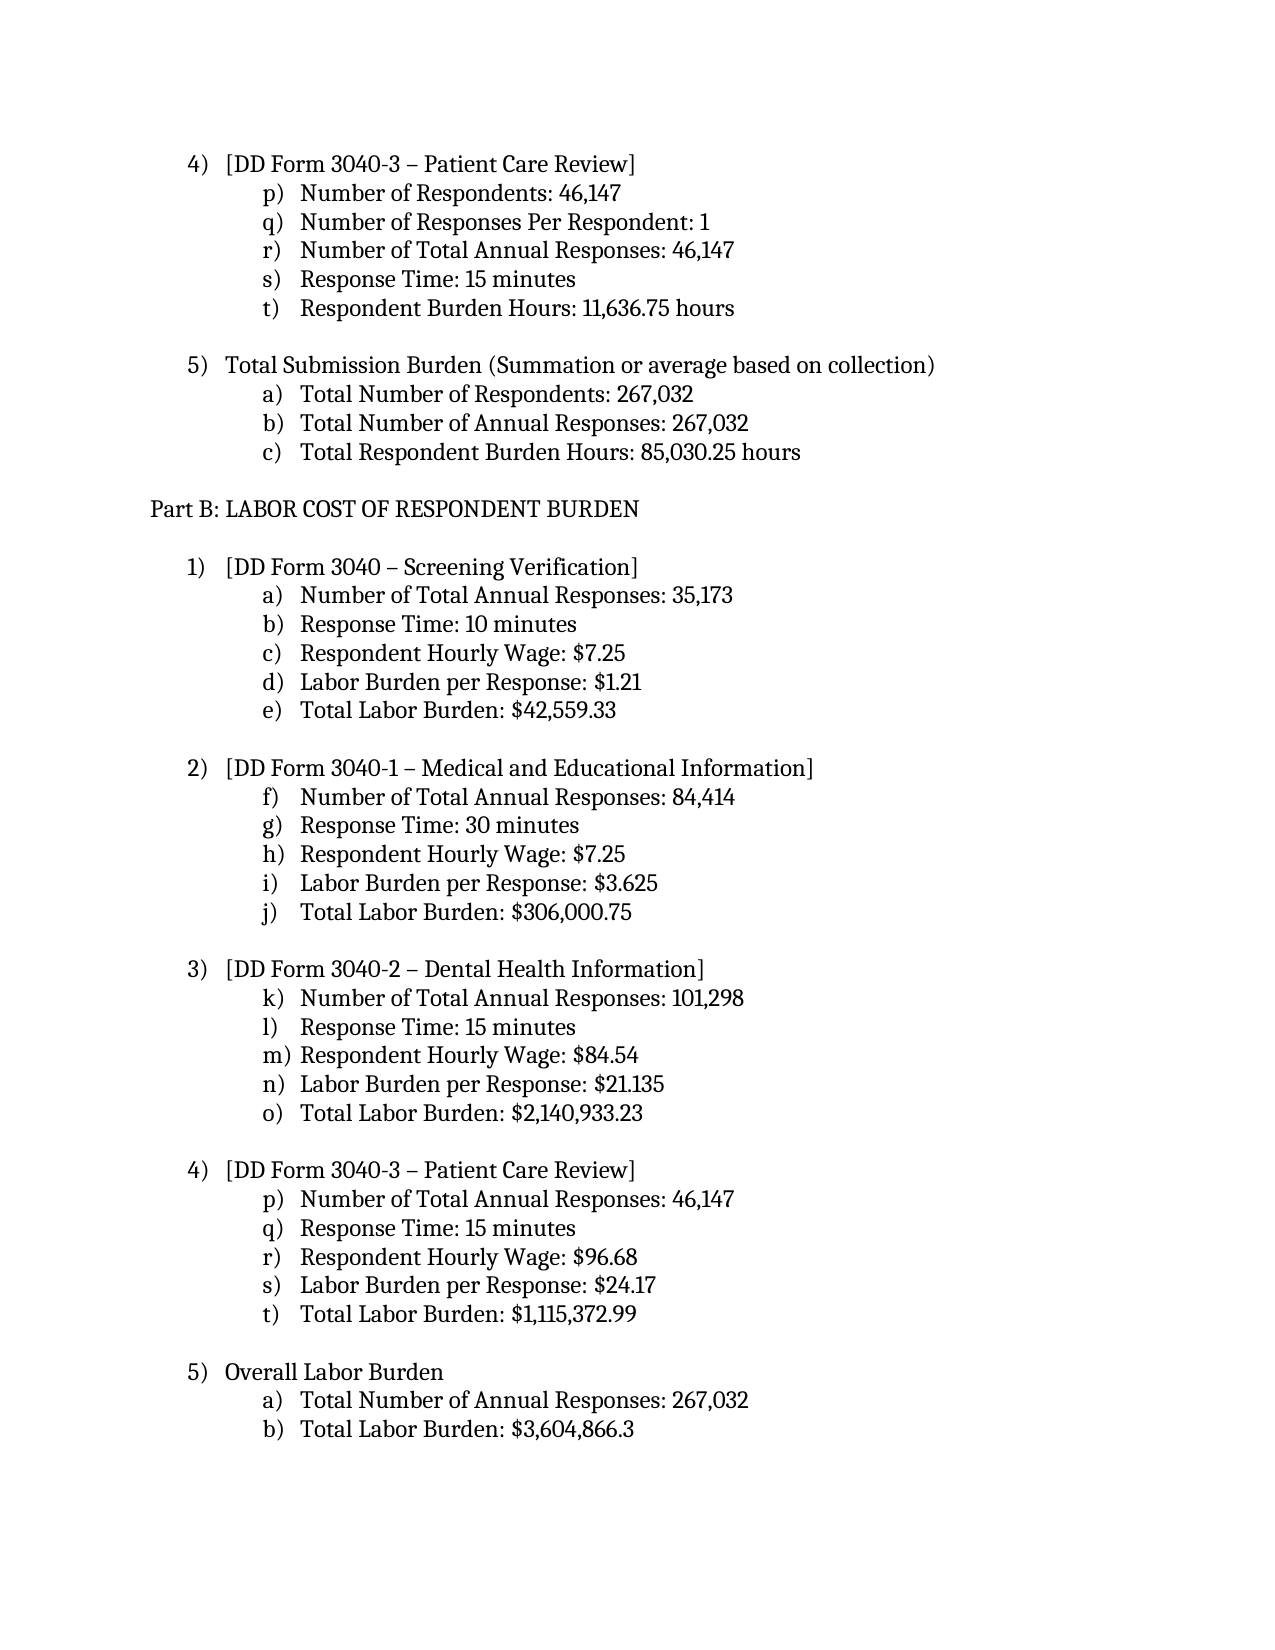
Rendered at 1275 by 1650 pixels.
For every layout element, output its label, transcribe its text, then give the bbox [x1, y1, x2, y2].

list Respondent Hourly Wage: $7.25 [262, 840, 1125, 869]
list Total Labor Burden: $306,000.75 [262, 897, 1125, 926]
list Total Number of Annual Responses: 267,032 [262, 1386, 1125, 1415]
list Respondent Burden Hours: 11,636.75 hours [262, 294, 1125, 322]
list [DD Form 3040 – Screening Verification] [187, 552, 1125, 581]
list Response Time: 30 minutes [262, 811, 1125, 840]
list Response Time: 15 minutes [262, 265, 1125, 294]
list Number of Total Annual Responses: 35,173 [262, 581, 1125, 610]
list Total Submission Burden (Summation or average based on collection) [187, 351, 1125, 380]
list Total Labor Burden: $42,559.33 [262, 696, 1125, 725]
list Number of Total Annual Responses: 46,147 [262, 236, 1125, 265]
list Number of Respondents: 46,147 [262, 179, 1125, 207]
list Labor Burden per Response: $1.21 [262, 667, 1125, 696]
list Number of Total Annual Responses: 101,298 [262, 984, 1125, 1012]
list Total Number of Annual Responses: 267,032 [262, 409, 1125, 437]
list Total Labor Burden: $3,604,866.3 [262, 1415, 1125, 1444]
text Part B: LABOR COST OF RESPONDENT BURDEN [150, 495, 1125, 524]
list Response Time: 15 minutes [262, 1214, 1125, 1242]
list [DD Form 3040-1 – Medical and Educational Information] [187, 754, 1125, 782]
list Total Number of Respondents: 267,032 [262, 380, 1125, 409]
list [DD Form 3040-2 – Dental Health Information] [187, 955, 1125, 984]
list Number of Responses Per Respondent: 1 [262, 207, 1125, 236]
list Number of Total Annual Responses: 84,414 [262, 782, 1125, 811]
list Total Labor Burden: $1,115,372.99 [262, 1300, 1125, 1329]
list Labor Burden per Response: $3.625 [262, 869, 1125, 897]
list Labor Burden per Response: $21.135 [262, 1070, 1125, 1099]
list Respondent Hourly Wage: $96.68 [262, 1242, 1125, 1271]
list [DD Form 3040-3 – Patient Care Review] [187, 150, 1125, 179]
list Number of Total Annual Responses: 46,147 [262, 1185, 1125, 1214]
list Total Labor Burden: $2,140,933.23 [262, 1099, 1125, 1127]
list Overall Labor Burden [187, 1357, 1125, 1386]
list Total Respondent Burden Hours: 85,030.25 hours [262, 437, 1125, 466]
list Respondent Hourly Wage: $84.54 [262, 1041, 1125, 1070]
list Labor Burden per Response: $24.17 [262, 1271, 1125, 1300]
list Response Time: 10 minutes [262, 610, 1125, 639]
list Response Time: 15 minutes [262, 1012, 1125, 1041]
list Respondent Hourly Wage: $7.25 [262, 639, 1125, 667]
list [DD Form 3040-3 – Patient Care Review] [187, 1156, 1125, 1185]
